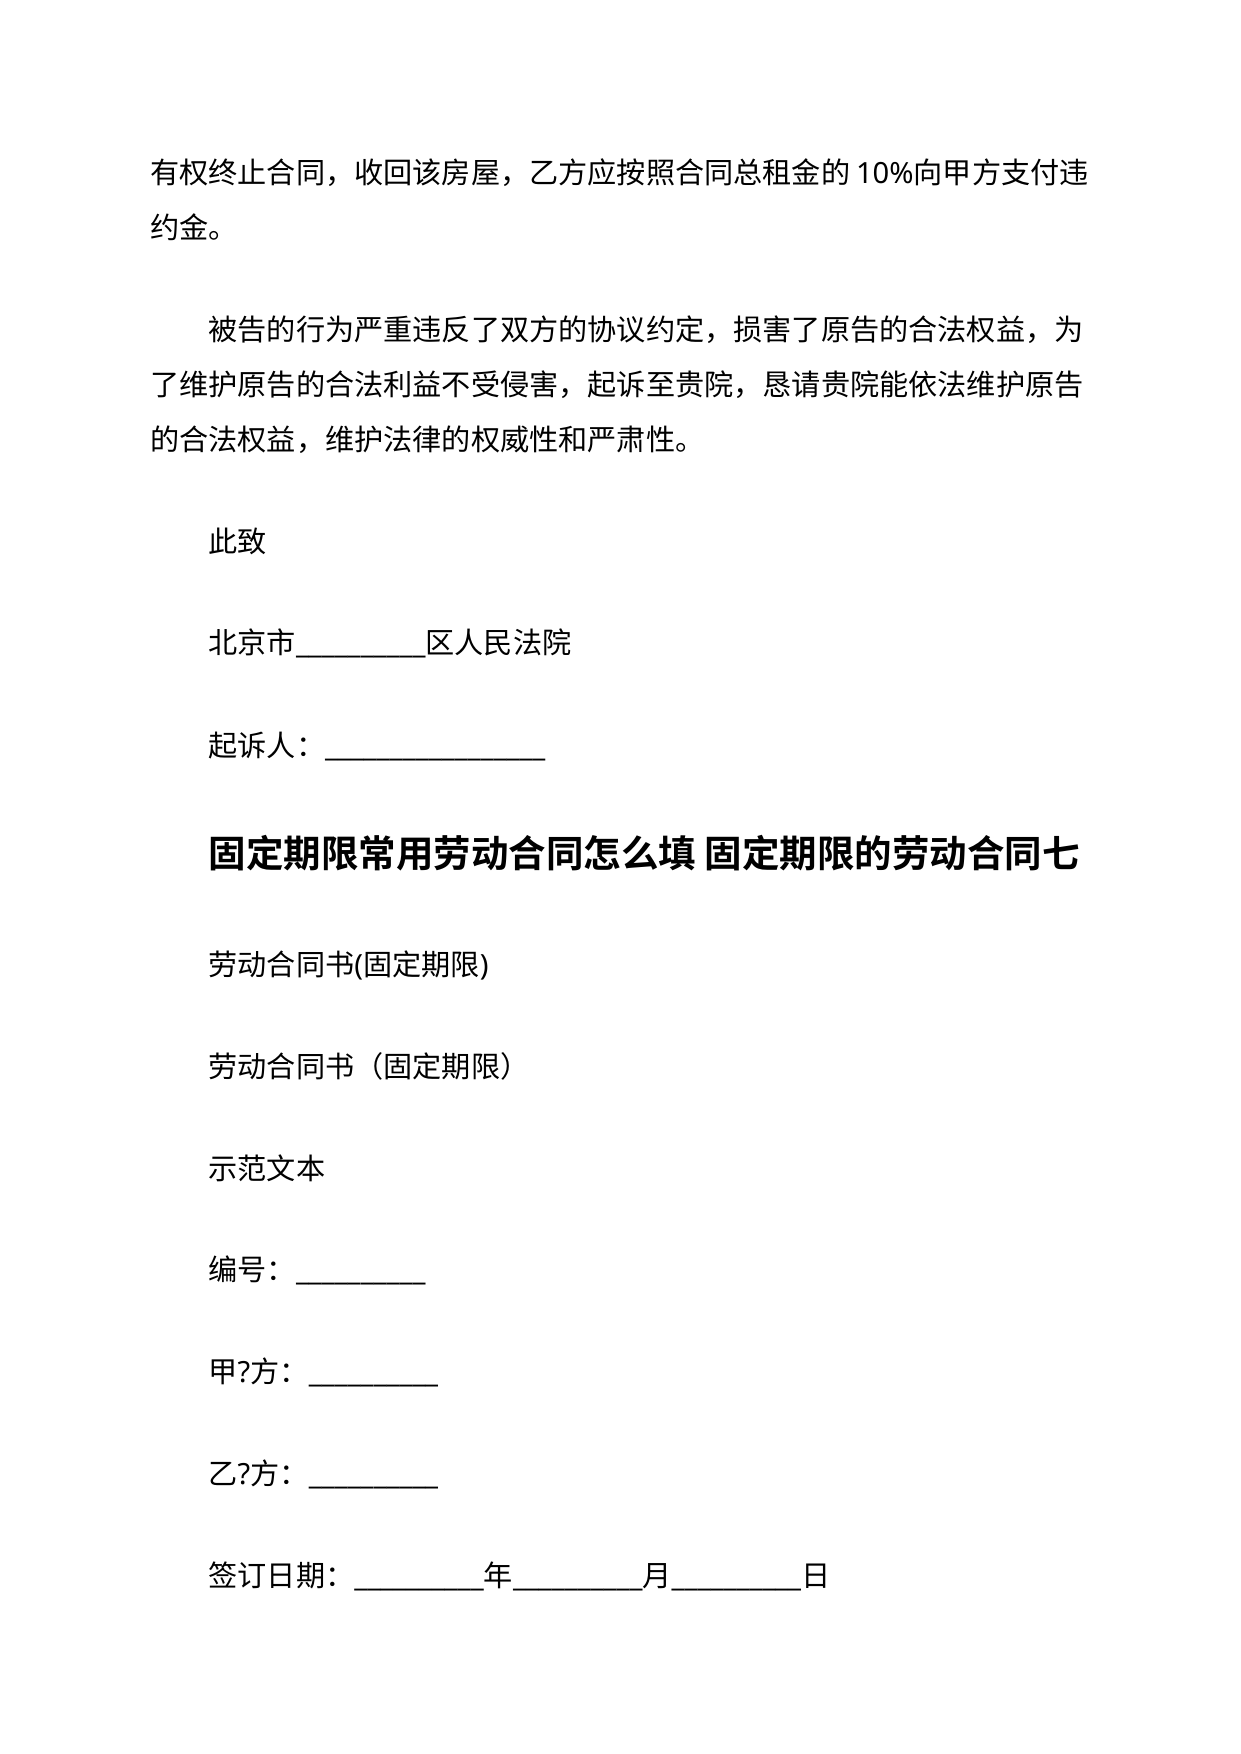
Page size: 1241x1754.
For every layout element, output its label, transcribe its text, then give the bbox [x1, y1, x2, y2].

text 起诉人：_________________ [150, 722, 1090, 764]
text 北京市__________区人民法院 [150, 620, 1090, 662]
text 此致 [150, 518, 1090, 561]
text 固定期限常用劳动合同怎么填 固定期限的劳动合同七 [150, 824, 1090, 878]
text 甲?方：__________ [150, 1349, 1090, 1391]
text 示范文本 [150, 1145, 1090, 1187]
text 签订日期：__________年__________月__________日 [150, 1553, 1090, 1595]
text 编号：__________ [150, 1247, 1090, 1289]
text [150, 150, 1090, 247]
text 乙?方：__________ [150, 1451, 1090, 1493]
text 劳动合同书(固定期限) [150, 941, 1090, 984]
text 被告的行为严重违反了双方的协议约定，损害了原告的合法权益，为了维护原告的合法利益不受侵害，起诉至贵院，恳请贵院能依法维护原告的合法权益，维护法律的权威性和严肃性。 [150, 307, 1090, 459]
text 劳动合同书（固定期限） [150, 1043, 1090, 1086]
